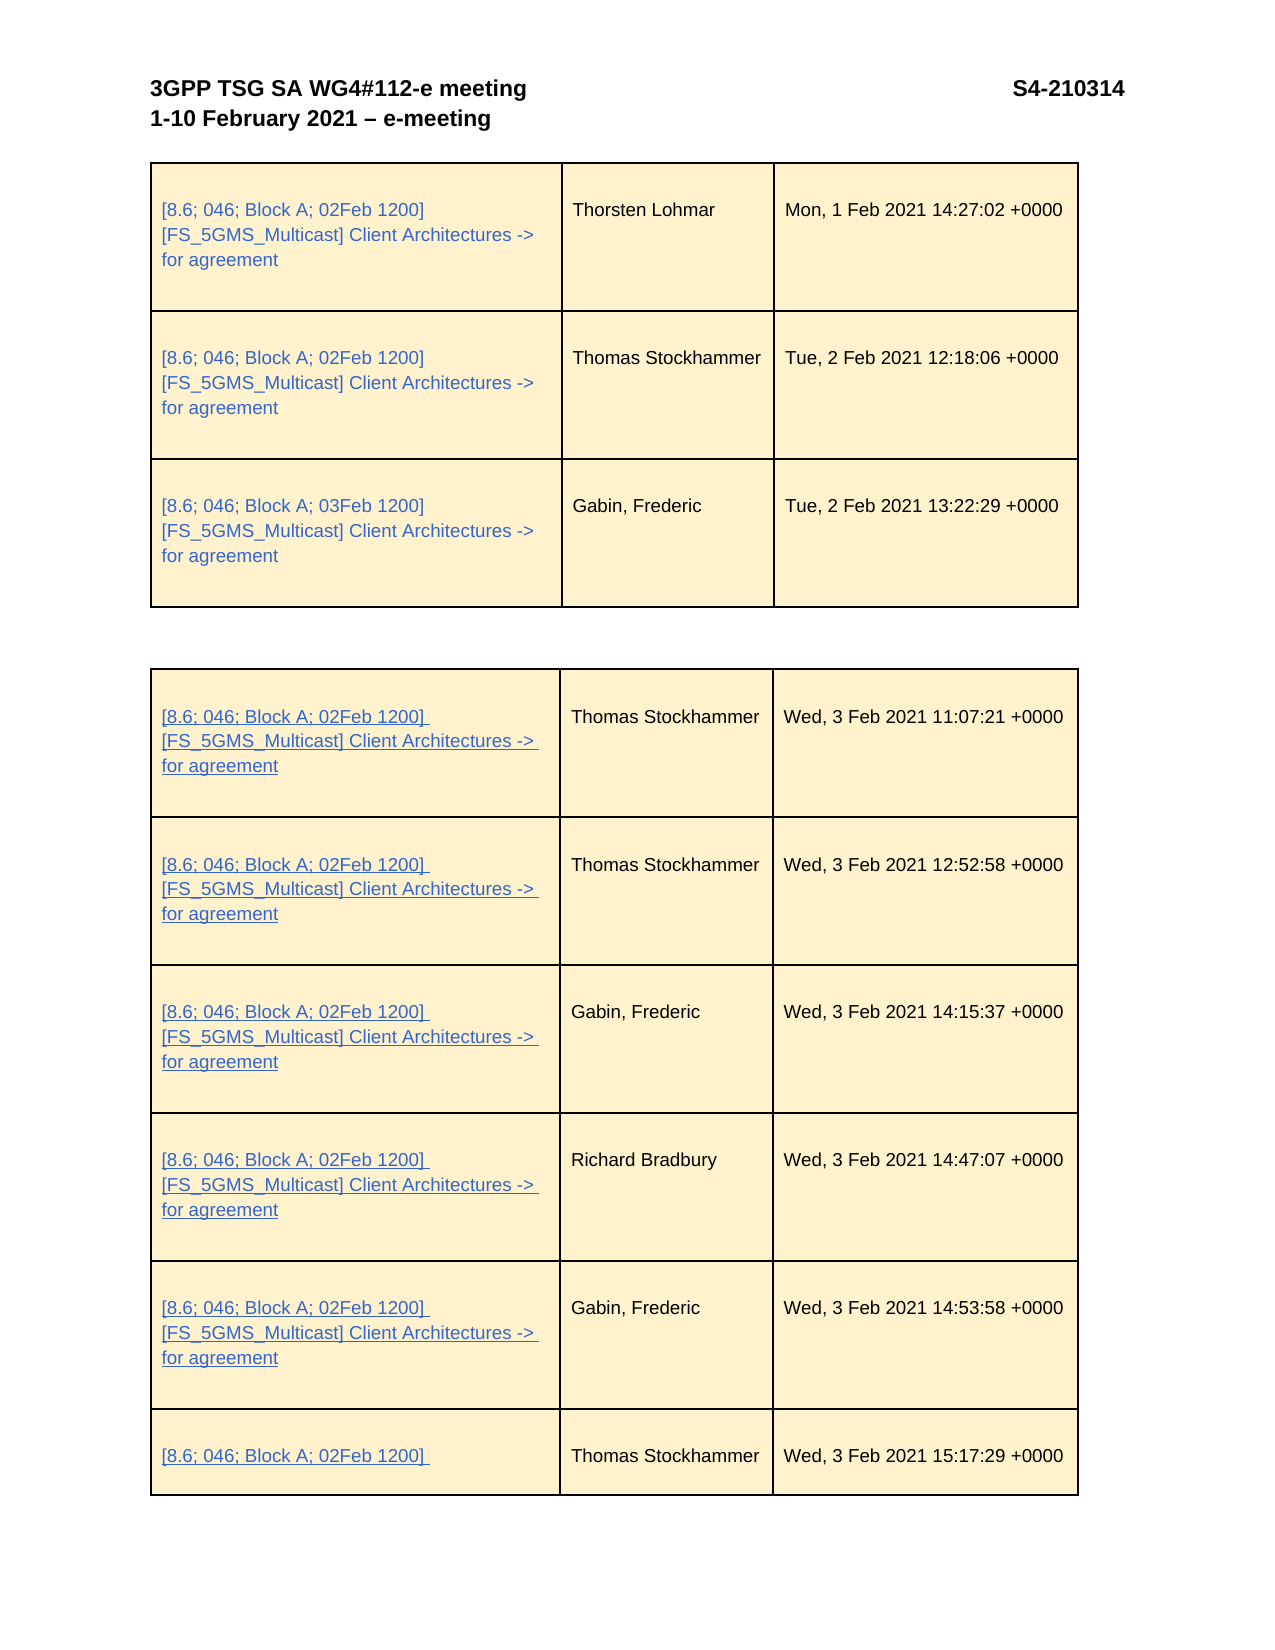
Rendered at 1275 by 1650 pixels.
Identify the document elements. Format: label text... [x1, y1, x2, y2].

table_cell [152, 1262, 559, 1408]
table_cell Tue, 2 Feb 2021 13:22:29 +0000 [775, 460, 1077, 606]
table_cell Thomas Stockhammer [561, 818, 772, 964]
table_header Wed, 3 Feb 2021 11:07:21 +0000 [774, 670, 1077, 816]
table_cell Thomas Stockhammer [561, 1410, 772, 1494]
table_cell [8.6; 046; Block A; 03Feb 1200] [FS_5GMS_Multicast] Client Architectures -> for agreement [152, 460, 561, 606]
table_cell [8.6; 046; Block A; 02Feb 1200] [FS_5GMS_Multicast] Client Architectures -> for agreement [152, 818, 559, 964]
table_cell Thomas Stockhammer [563, 312, 773, 458]
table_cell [152, 312, 561, 458]
table_cell [8.6; 046; Block A; 02Feb 1200] [FS_5GMS_Multicast] Client Architectures -> for agreement [152, 1114, 559, 1260]
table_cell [152, 164, 561, 310]
table_cell Tue, 2 Feb 2021 12:18:06 +0000 [775, 312, 1077, 458]
table_cell Gabin, Frederic [561, 1262, 772, 1408]
table_cell Mon, 1 Feb 2021 14:27:02 +0000 [775, 164, 1077, 310]
table_cell Wed, 3 Feb 2021 14:47:07 +0000 [774, 1114, 1077, 1260]
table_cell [774, 1410, 1077, 1494]
table_cell Wed, 3 Feb 2021 14:15:37 +0000 [774, 966, 1077, 1112]
table_cell Wed, 3 Feb 2021 14:53:58 +0000 [774, 1262, 1077, 1408]
table_header Thomas Stockhammer [561, 670, 772, 816]
table_cell Gabin, Frederic [561, 966, 772, 1112]
table_cell Gabin, Frederic [563, 460, 773, 606]
table_header [8.6; 046; Block A; 02Feb 1200] [FS_5GMS_Multicast] Client Architectures -> for agreement [152, 670, 559, 816]
table_cell [8.6; 046; Block A; 02Feb 1200] [FS_5GMS_Multicast] Client Architectures -> for agreement [152, 966, 559, 1112]
table_cell Wed, 3 Feb 2021 12:52:58 +0000 [774, 818, 1077, 964]
table_cell Thorsten Lohmar [563, 164, 773, 310]
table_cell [152, 1410, 559, 1494]
table_cell Richard Bradbury [561, 1114, 772, 1260]
